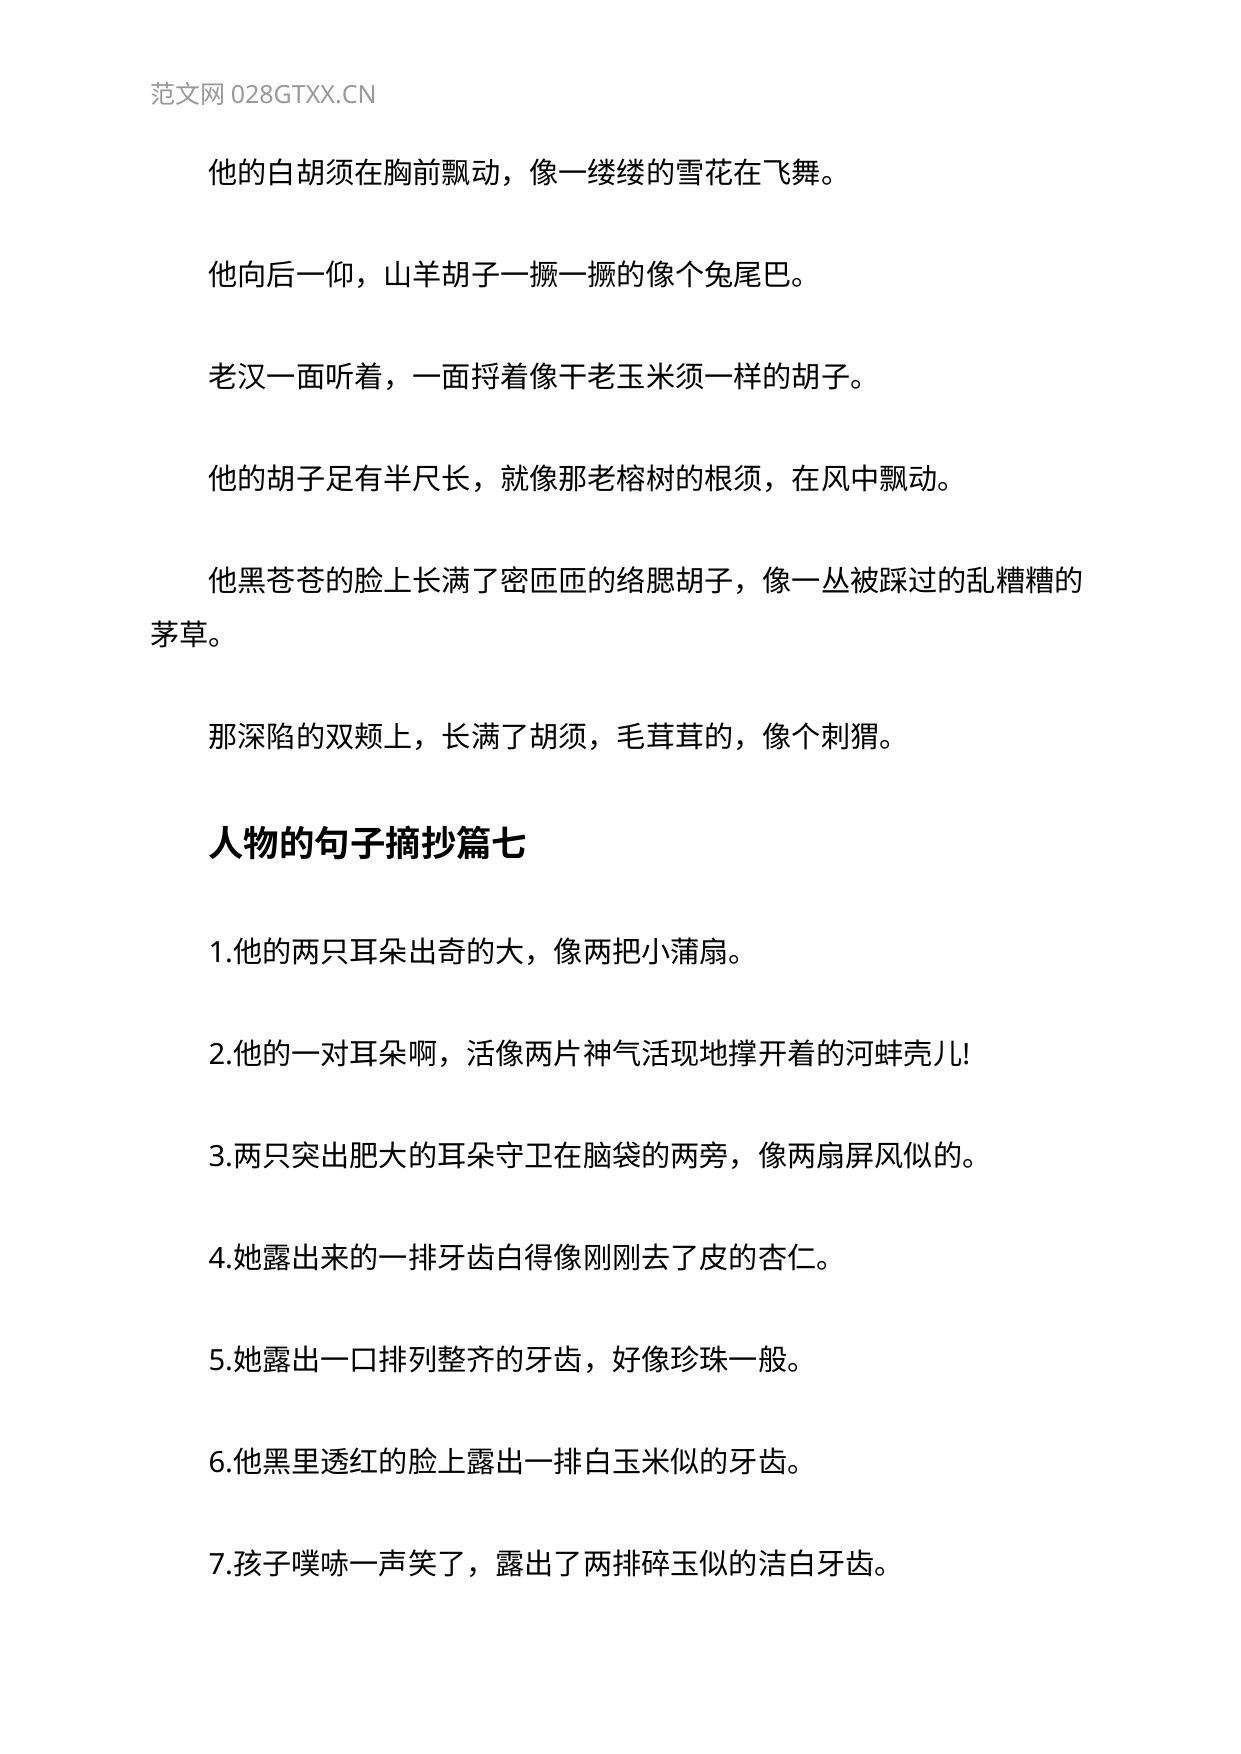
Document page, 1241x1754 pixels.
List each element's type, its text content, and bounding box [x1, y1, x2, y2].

text 3.两只突出肥大的耳朵守卫在脑袋的两旁，像两扇屏风似的。 [150, 1133, 1090, 1175]
text 他黑苍苍的脸上长满了密匝匝的络腮胡子，像一丛被踩过的乱糟糟的茅草。 [150, 557, 1090, 654]
text 他的白胡须在胸前飘动，像一缕缕的雪花在飞舞。 [150, 150, 1090, 192]
text 1.他的两只耳朵出奇的大，像两把小蒲扇。 [150, 929, 1090, 971]
text 4.她露出来的一排牙齿白得像刚刚去了皮的杏仁。 [150, 1235, 1090, 1277]
text 人物的句子摘抄篇七 [150, 816, 1090, 867]
text 2.他的一对耳朵啊，活像两片神气活现地撑开着的河蚌壳儿! [150, 1031, 1090, 1073]
text 那深陷的双颊上，长满了胡须，毛茸茸的，像个刺猬。 [150, 714, 1090, 756]
text 7.孩子噗哧一声笑了，露出了两排碎玉似的洁白牙齿。 [150, 1541, 1090, 1583]
text 他向后一仰，山羊胡子一撅一撅的像个兔尾巴。 [150, 252, 1090, 294]
text 6.他黑里透红的脸上露出一排白玉米似的牙齿。 [150, 1439, 1090, 1481]
text 老汉一面听着，一面捋着像干老玉米须一样的胡子。 [150, 353, 1090, 396]
text 他的胡子足有半尺长，就像那老榕树的根须，在风中飘动。 [150, 455, 1090, 498]
text 5.她露出一口排列整齐的牙齿，好像珍珠一般。 [150, 1337, 1090, 1379]
